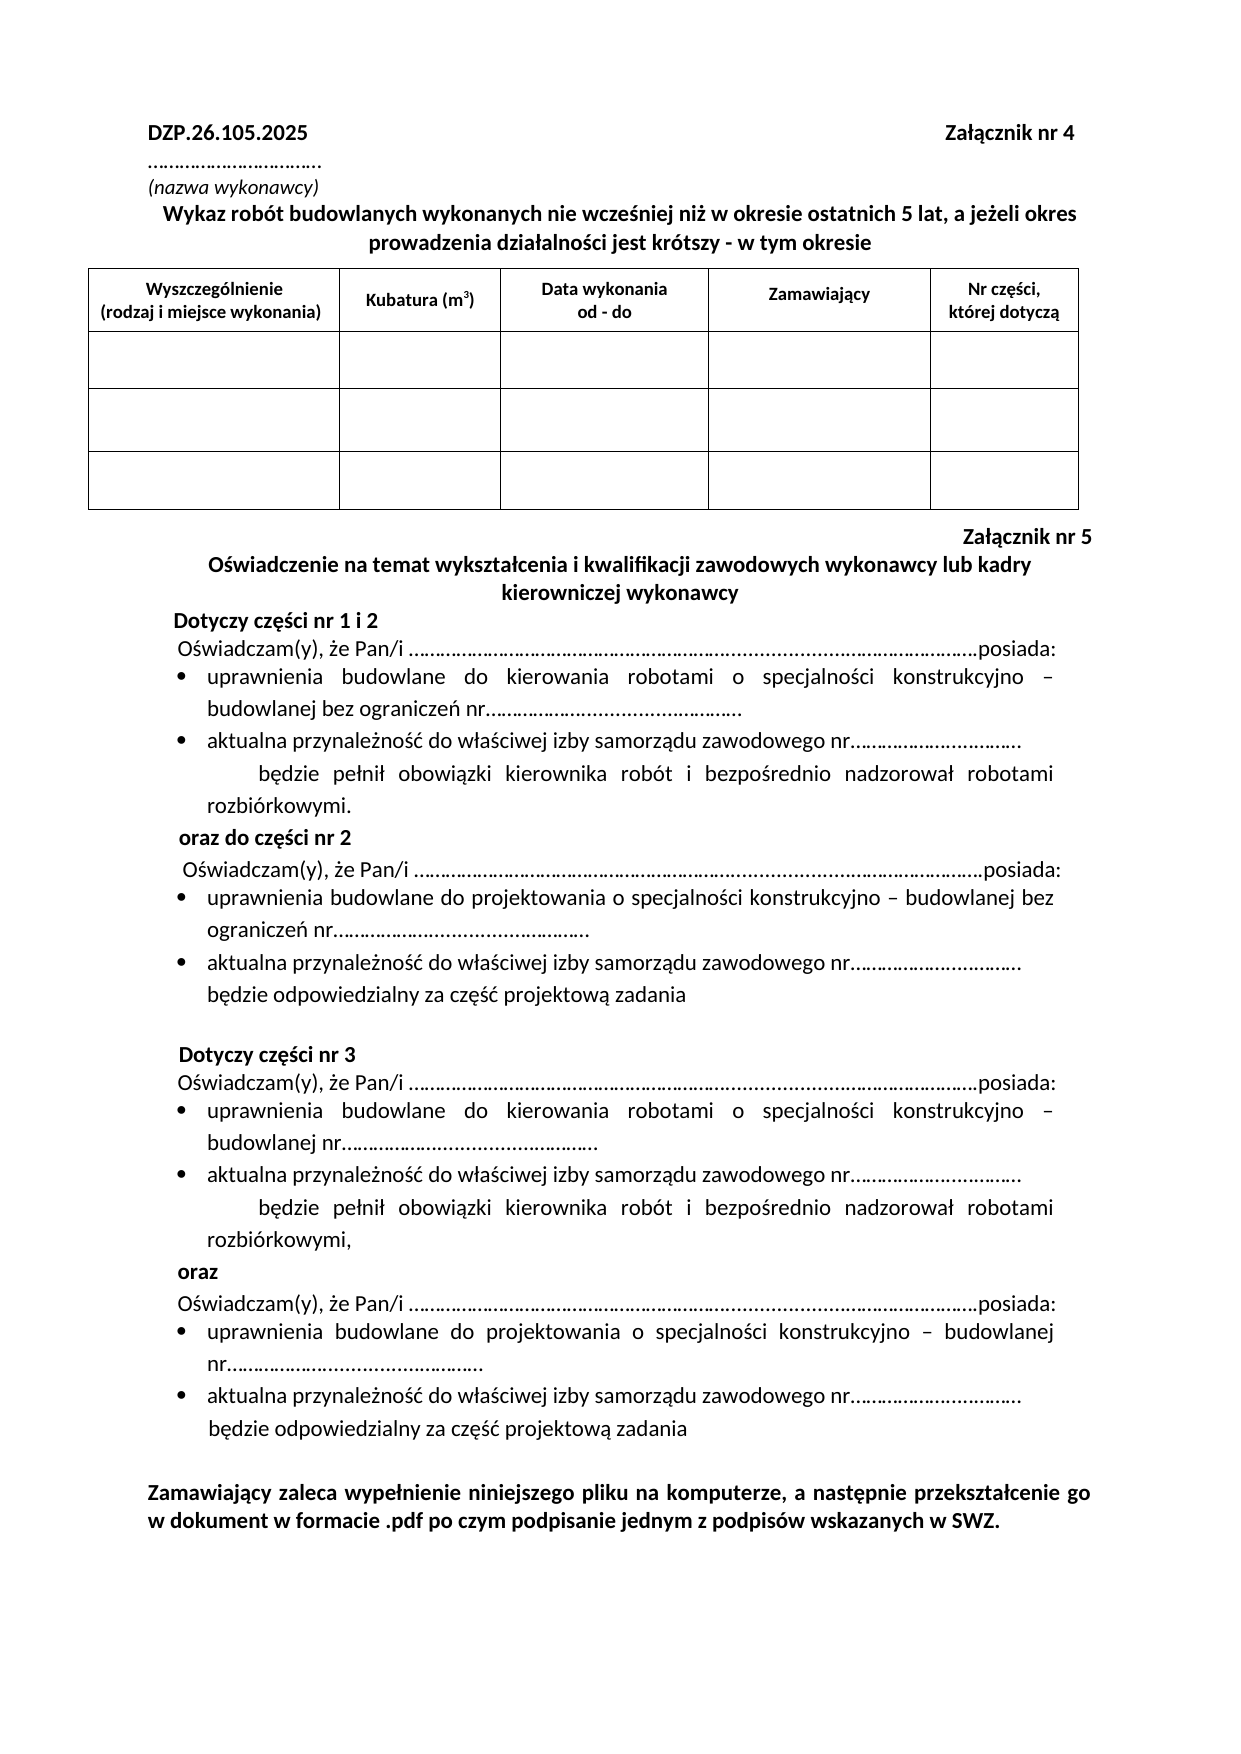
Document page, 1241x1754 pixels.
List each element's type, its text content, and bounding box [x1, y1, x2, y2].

text …………………………… [148, 146, 1092, 174]
table_header Zamawiający [709, 269, 930, 331]
list Oświadczam(y), że Pan/i …………………………………………………….....................…………………….posiada: [177, 1289, 1092, 1317]
table_cell [931, 332, 1078, 388]
text DZP.26.105.2025 Załącznik nr 4 [148, 118, 1092, 146]
table_cell [709, 389, 930, 451]
list aktualna przynależność do właściwej izby samorządu zawodowego nr……………….....……… [177, 1382, 1055, 1410]
table_header Kubatura (m3) [340, 269, 500, 331]
list oraz [177, 1257, 1055, 1285]
list uprawnienia budowlane do projektowania o specjalności konstrukcyjno – budowlanej bez ograniczeń nr……………….................………… [177, 883, 1055, 943]
table_cell [931, 389, 1078, 451]
table_cell [89, 332, 339, 388]
list Oświadczam(y), że Pan/i …………………………………………………….....................…………………….posiada: [177, 634, 1092, 662]
list będzie pełnił obowiązki kierownika robót i bezpośrednio nadzorował robotami rozbiórkowymi. [177, 759, 1055, 819]
table_cell [501, 389, 708, 451]
list Oświadczam(y), że Pan/i …………………………………………………….....................…………………….posiada: [177, 855, 1092, 883]
list aktualna przynależność do właściwej izby samorządu zawodowego nr……………….....……… [177, 1161, 1055, 1188]
table_cell [340, 332, 500, 388]
list aktualna przynależność do właściwej izby samorządu zawodowego nr……………….....……… [177, 948, 1055, 976]
text (nazwa wykonawcy) [148, 174, 1092, 199]
table_header Wyszczególnienie (rodzaj i miejsce wykonania) [89, 269, 339, 331]
list aktualna przynależność do właściwej izby samorządu zawodowego nr……………….....……… [177, 727, 1055, 754]
text Wykaz robót budowlanych wykonanych nie wcześniej niż w okresie ostatnich 5 lat, a jeżeli okres prowadzenia działalności jest krótszy - w tym okresie [148, 199, 1092, 256]
text Dotyczy części nr 3 [148, 1040, 1092, 1068]
table_cell [501, 332, 708, 388]
list uprawnienia budowlane do projektowania o specjalności konstrukcyjno – budowlanej nr……………….................………… [177, 1317, 1055, 1377]
text oraz do części nr 2 [148, 823, 1055, 851]
list Oświadczam(y), że Pan/i …………………………………………………….....................…………………….posiada: [177, 1068, 1092, 1096]
table_header Data wykonania od - do [501, 269, 708, 331]
table_cell [709, 332, 930, 388]
table_cell [89, 389, 339, 451]
text Zamawiający zaleca wypełnienie niniejszego pliku na komputerze, a następnie przekształcenie go w dokument w formacie .pdf po czym podpisanie jednym z podpisów wskazanych w SWZ. [148, 1478, 1092, 1534]
list uprawnienia budowlane do kierowania robotami o specjalności konstrukcyjno – budowlanej bez ograniczeń nr……………….................………… [177, 662, 1055, 722]
table_cell [340, 389, 500, 451]
table_cell [709, 452, 930, 508]
list będzie odpowiedzialny za część projektową zadania [207, 980, 1055, 1008]
table_header Nr części, której dotyczą [931, 269, 1078, 331]
text Oświadczenie na temat wykształcenia i kwalifikacji zawodowych wykonawcy lub kadry kierowniczej wykonawcy [148, 550, 1092, 606]
list uprawnienia budowlane do kierowania robotami o specjalności konstrukcyjno – budowlanej nr……………….................………… [177, 1096, 1055, 1156]
list będzie odpowiedzialny za część projektową zadania [177, 1414, 1055, 1442]
text Dotyczy części nr 1 i 2 [148, 606, 1092, 634]
table_cell [340, 452, 500, 508]
text Załącznik nr 5 [148, 522, 1092, 550]
table_cell [89, 452, 339, 508]
list będzie pełnił obowiązki kierownika robót i bezpośrednio nadzorował robotami rozbiórkowymi, [177, 1193, 1055, 1253]
table_cell [501, 452, 708, 508]
table_cell [931, 452, 1078, 508]
